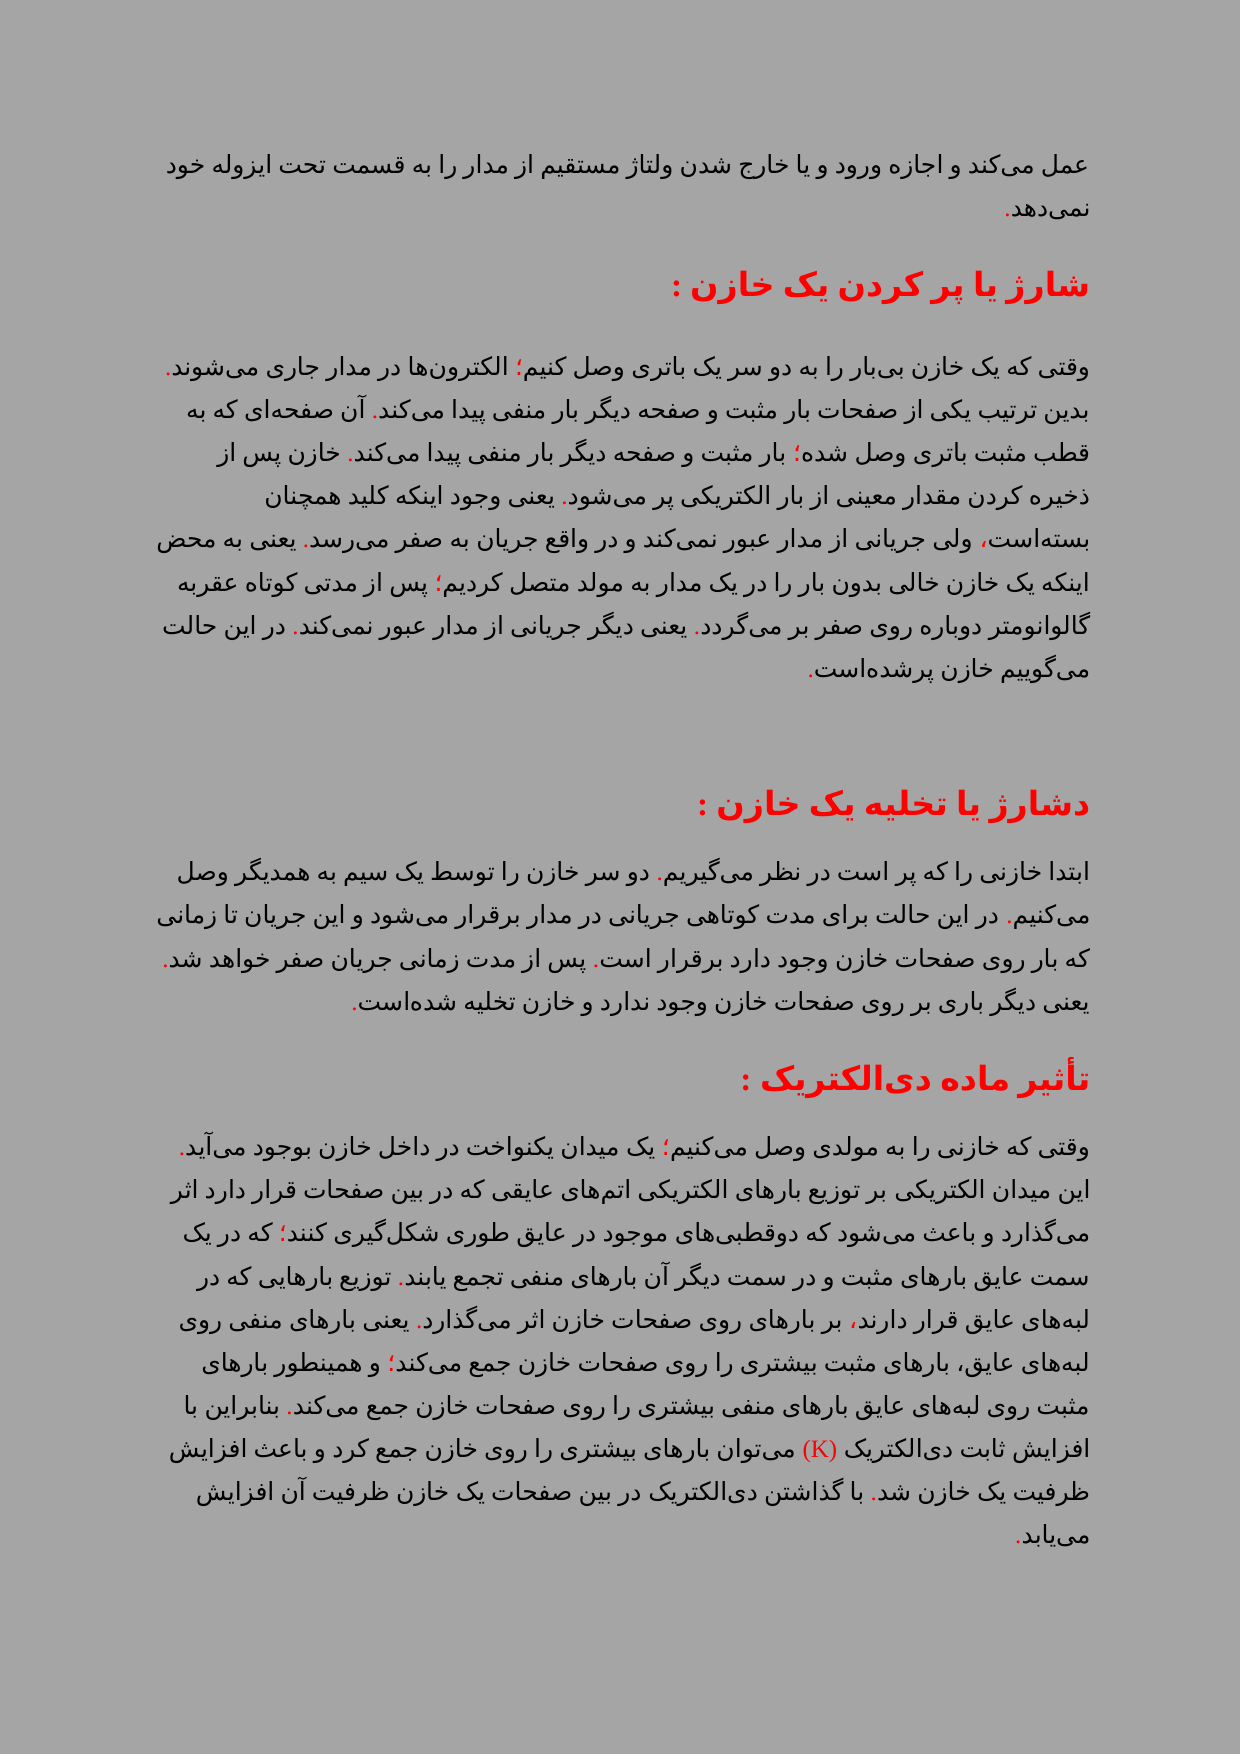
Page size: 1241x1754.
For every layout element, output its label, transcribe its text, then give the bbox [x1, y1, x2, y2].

subtitle تأثیر ماده دی‌الکتریک : [150, 1059, 1090, 1097]
text شارژ یا پر کردن یک خازن : [150, 265, 1090, 304]
text وقتی که خازنی را به مولدی وصل می‌کنیم؛ یک میدان یکنواخت در داخل خازن بوجود می‌آید. این میدان الکتریکی بر توزیع بارهای الکتریکی اتم‌های عایقی که در بین صفحات قرار دارد اثر می‌گذارد و باعث می‌شود که دوقطبی‌های موجود در عایق طوری شکل‌گیری کنند؛ که در یک سمت عایق بارهای مثبت و در سمت دیگر آن بارهای منفی تجمع یابند. توزیع بارهایی که در لبه‌های عایق قرار دارند، بر بارهای روی صفحات خازن اثر می‌گذارد. یعنی بارهای منفی روی لبه‌های عایق، بارهای مثبت بیشتری را روی صفحات خازن جمع می‌کند؛ و همینطور بارهای مثبت روی لبه‌های عایق بارهای منفی بیشتری را روی صفحات خازن جمع می‌کند. بنابراین با افزایش ثابت دی‌الکتریک (K) می‌توان بارهای بیشتری را روی خازن جمع کرد و باعث افزایش ظرفیت یک خازن شد. با گذاشتن دی‌الکتریک در بین صفحات یک خازن ظرفیت آن افزایش می‌یابد. [150, 1132, 1090, 1549]
subtitle دشارژ یا تخلیه یک خازن : [150, 784, 1090, 822]
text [150, 150, 1090, 222]
text ابتدا خازنی را که پر است در نظر می‌گیریم. دو سر خازن را توسط یک سیم به همدیگر وصل می‌کنیم. در این حالت برای مدت کوتاهی جریانی در مدار برقرار می‌شود و این جریان تا زمانی که بار روی صفحات خازن وجود دارد برقرار است. پس از مدت زمانی جریان صفر خواهد شد. یعنی دیگر باری بر روی صفحات خازن وجود ندارد و خازن تخلیه شده‌است. [150, 857, 1090, 1016]
text وقتی که یک خازن بی‌بار را به دو سر یک باتری وصل کنیم؛ الکترون‌ها در مدار جاری می‌شوند. بدین ترتیب یکی از صفحات بار مثبت و صفحه دیگر بار منفی پیدا می‌کند. آن صفحه‌ای که به قطب مثبت باتری وصل شده؛ بار مثبت و صفحه دیگر بار منفی پیدا می‌کند. خازن پس از ذخیره کردن مقدار معینی از بار الکتریکی پر می‌شود. یعنی وجود اینکه کلید همچنان بسته‌است، ولی جریانی از مدار عبور نمی‌کند و در واقع جریان به صفر می‌رسد. یعنی به محض اینکه یک خازن خالی بدون بار را در یک مدار به مولد متصل کردیم؛ پس از مدتی کوتاه عقربه گالوانومتر دوباره روی صفر بر می‌گردد. یعنی دیگر جریانی از مدار عبور نمی‌کند. در این حالت می‌گوییم خازن پرشده‌است. [150, 352, 1090, 683]
